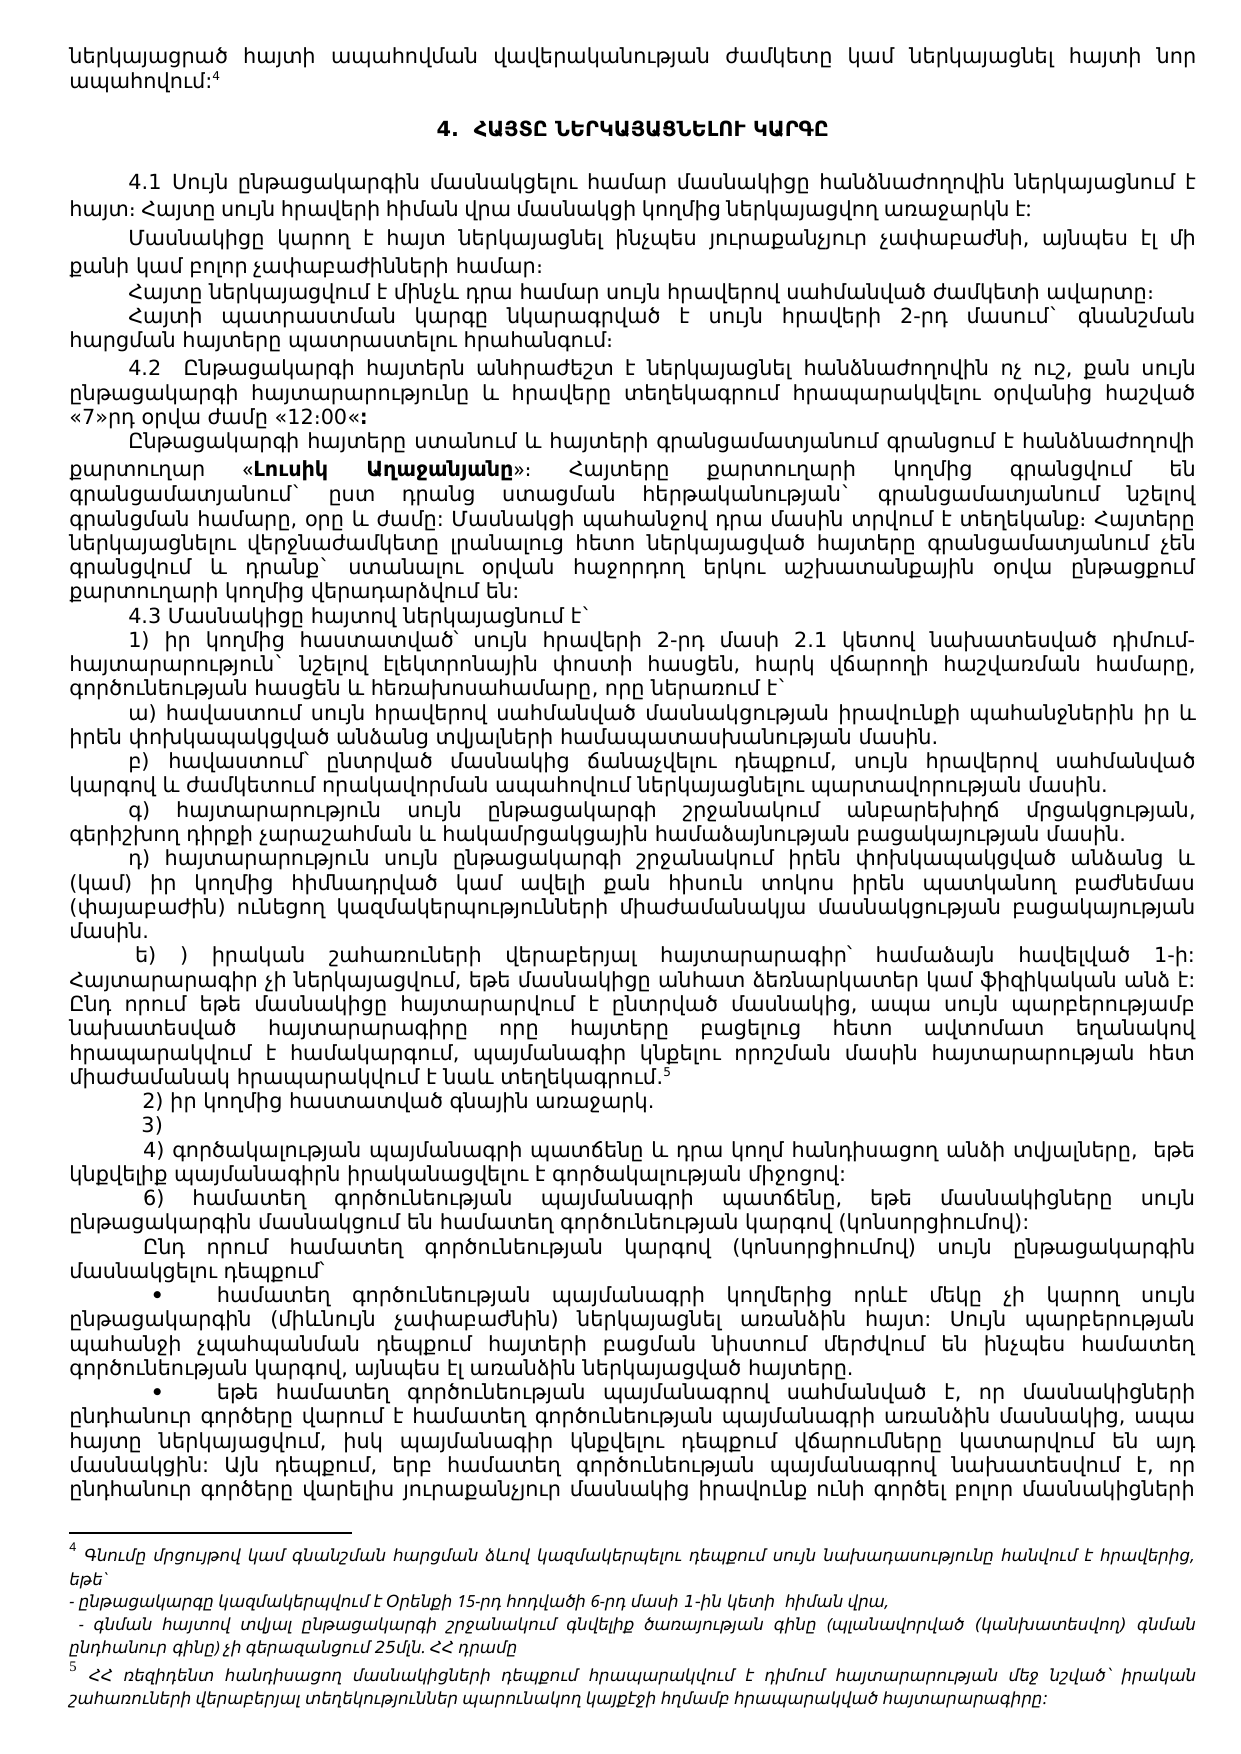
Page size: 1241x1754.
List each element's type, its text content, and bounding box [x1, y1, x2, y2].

text ե) ) իրական շահառուների վերաբերյալ հայտարարագիր՝ համաձայն հավելված 1-ի: Հայտարարագիր չի ներկայացվում, եթե մասնակիցը անհատ ձեռնարկատեր կամ ֆիզիկական անձ է: Ընդ որում եթե մասնակիցը հայտարարվում է ընտրված մասնակից, ապա սույն պարբերությամբ նախատեսված հայտարարագիրը որը հայտերը բացելուց հետո ավտոմատ եղանակով հրապարակվում է համակարգում, պայմանագիր կնքելու որոշման մասին հայտարարության հետ միաժամանակ հրապարակվում է նաև տեղեկագրում․ [69, 943, 1196, 1089]
text 4.3 Մասնակիցը հայտով ներկայացնում է` [69, 604, 1196, 628]
text 4) գործակալության պայմանագրի պատճենը և դրա կողմ հանդիսացող անձի տվյալները, եթե կնքվելիք պայմանագիրն իրականացվելու է գործակալության միջոցով: [69, 1138, 1196, 1186]
text Հայտի պատրաստման կարգը նկարագրված է սույն հրավերի 2-րդ մասում` գնանշման հարցման հայտերը պատրաստելու հրահանգում։ [69, 304, 1196, 353]
text Ընթացակարգի հայտերը ստանում և հայտերի գրանցամատյանում գրանցում է հանձնաժողովի քարտուղար «Լուսիկ Աղաջանյանը»։ Հայտերը քարտուղարի կողմից գրանցվում են գրանցամատյանում` ըստ դրանց ստացման հերթականության` գրանցամատյանում նշելով գրանցման համարը, օրը և ժամը: Մասնակցի պահանջով դրա մասին տրվում է տեղեկանք։ Հայտերը ներկայացնելու վերջնաժամկետը լրանալուց հետո ներկայացված հայտերը գրանցամատյանում չեն գրանցվում և դրանք` ստանալու օրվան հաջորդող երկու աշխատանքային օրվա ընթացքում քարտուղարի կողմից վերադարձվում են: [69, 429, 1196, 604]
text 4. ՀԱՅՏԸ ՆԵՐԿԱՅԱՑՆԵԼՈՒ ԿԱՐԳԸ [69, 117, 1196, 141]
text Մասնակիցը կարող է հայտ ներկայացնել ինչպես յուրաքանչյուր չափաբաժնի, այնպես էլ մի քանի կամ բոլոր չափաբաժինների համար։ [69, 223, 1196, 280]
text 4.2 Ընթացակարգի հայտերն անհրաժեշտ է ներկայացնել հանձնաժողովին ոչ ուշ, քան սույն ընթացակարգի հայտարարությունը և հրավերը տեղեկագրում հրապարակվելու օրվանից հաշված «7»րդ օրվա ժամը «12։00«։ [69, 353, 1196, 429]
text 4.1 Սույն ընթացակարգին մասնակցելու համար մասնակիցը հանձնաժողովին ներկայացնում է հայտ։ Հայտը սույն հրավերի հիման վրա մասնակցի կողմից ներկայացվող առաջարկն է: [69, 170, 1196, 223]
text դ) հայտարարություն սույն ընթացակարգի շրջանակում իրեն փոխկապակցված անձանց և (կամ) իր կողմից հիմնադրված կամ ավելի քան հիսուն տոկոս իրեն պատկանող բաժնեմաս (փայաբաժին) ունեցող կազմակերպությունների միաժամանակյա մասնակցության բացակայության մասին. [69, 846, 1196, 943]
text գ) հայտարարություն սույն ընթացակարգի շրջանակում անբարեխիղճ մրցակցության, գերիշխող դիրքի չարաշահման և հակամրցակցային համաձայնության բացակայության մասին. [69, 798, 1196, 846]
text ա) հավաստում սույն հրավերով սահմանված մասնակցության իրավունքի պահանջներին իր և իրեն փոխկապակցված անձանց տվյալների համապատասխանության մասին. [69, 701, 1196, 749]
text Ընդ որում համատեղ գործունեության կարգով (կոնսորցիումով) սույն ընթացակարգին մասնակցելու դեպքում՝ [69, 1235, 1196, 1283]
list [69, 1380, 1196, 1502]
text 6) համատեղ գործունեության պայմանագրի պատճենը, եթե մասնակիցները սույն ընթացակարգին մասնակցում են համատեղ գործունեության կարգով (կոնսորցիումով): [69, 1186, 1196, 1235]
text 1) իր կողմից հաստատված՝ սույն հրավերի 2-րդ մասի 2.1 կետով նախատեսված դիմում-հայտարարություն` նշելով էլեկտրոնային փոստի հասցեն, հարկ վճարողի հաշվառման համարը, գործունեության հասցեն և հեռախոսահամարը, որը ներառում է` [69, 628, 1196, 701]
text 3) [69, 1113, 1196, 1138]
text բ) հավաստում՝ ընտրված մասնակից ճանաչվելու դեպքում, սույն հրավերով սահմանված կարգով և ժամկետում որակավորման ապահովում ներկայացնելու պարտավորության մասին. [69, 749, 1196, 798]
list համատեղ գործունեության պայմանագրի կողմերից որևէ մեկը չի կարող սույն ընթացակարգին (միևնույն չափաբաժնին) ներկայացնել առանձին հայտ: Սույն պարբերության պահանջի չպահպանման դեպքում հայտերի բացման նիստում մերժվում են ինչպես համատեղ գործունեության կարգով, այնպես էլ առանձին ներկայացված հայտերը. [69, 1283, 1196, 1380]
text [69, 44, 1196, 93]
text Հայտը ներկայացվում է մինչև դրա համար սույն հրավերով սահմանված ժամկետի ավարտը։ [69, 280, 1196, 304]
text 2) իր կողմից հաստատված գնային առաջարկ. [69, 1089, 1196, 1113]
